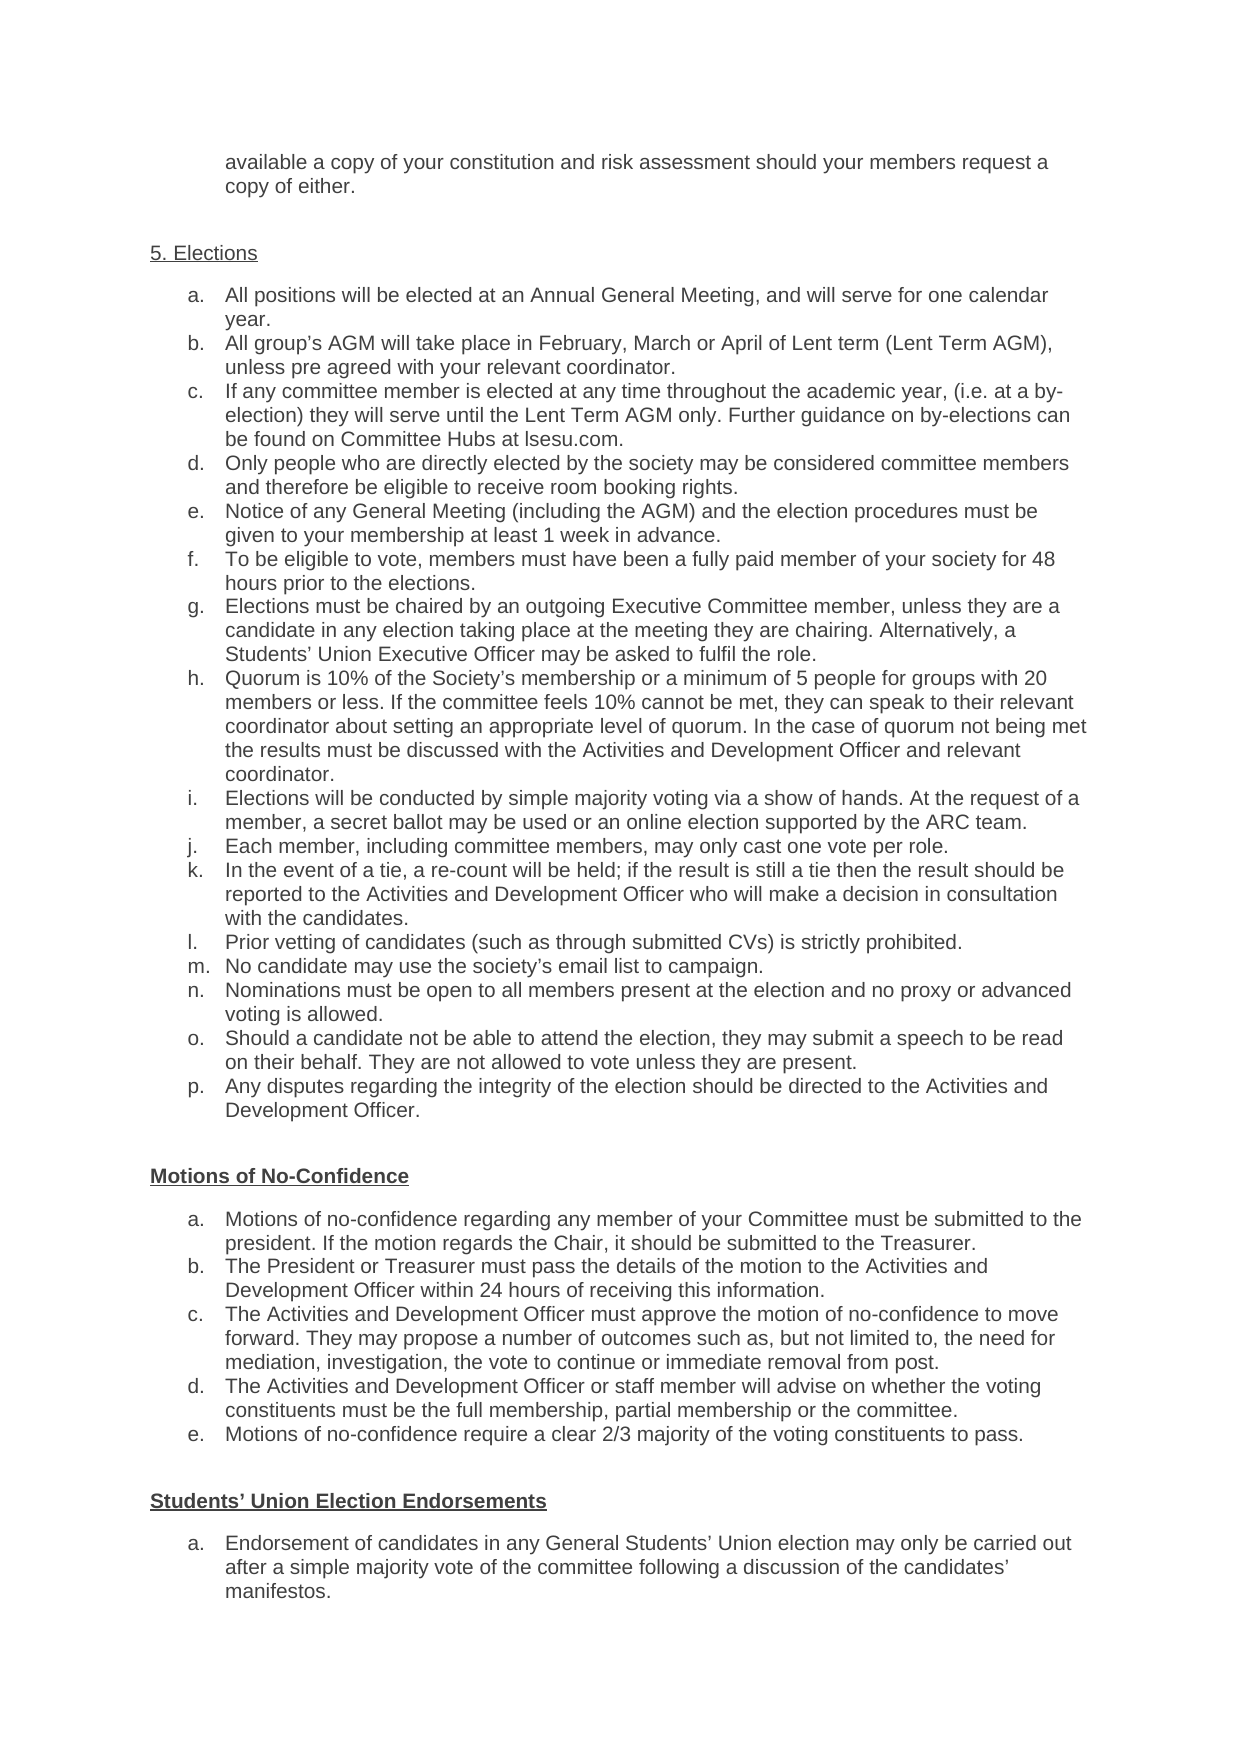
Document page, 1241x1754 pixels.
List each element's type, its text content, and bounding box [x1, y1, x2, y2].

list In the event of a tie, a re-count will be held; if the result is still a tie then the result should be reported to the Activities and Development Officer who will make a decision in consultation with the candidates. [187, 858, 1090, 930]
list The President or Treasurer must pass the details of the motion to the Activities and Development Officer within 24 hours of receiving this information. [187, 1254, 1090, 1302]
list All group’s AGM will take place in February, March or April of Lent term (Lent Term AGM), unless pre agreed with your relevant coordinator. [187, 331, 1090, 379]
list Motions of no-confidence require a clear 2/3 majority of the voting constituents to pass. [187, 1422, 1090, 1446]
list Any disputes regarding the integrity of the election should be directed to the Activities and Development Officer. [187, 1073, 1090, 1121]
list The Activities and Development Officer or staff member will advise on whether the voting constituents must be the full membership, partial membership or the committee. [187, 1374, 1090, 1422]
list Only people who are directly elected by the society may be considered committee members and therefore be eligible to receive room booking rights. [187, 451, 1090, 498]
text Students’ Union Election Endorsements [150, 1488, 1090, 1512]
list Prior vetting of candidates (such as through submitted CVs) is strictly prohibited. [187, 930, 1090, 954]
list Elections must be chaired by an outgoing Executive Committee member, unless they are a candidate in any election taking place at the meeting they are chairing. Alternatively, a Students’ Union Executive Officer may be asked to fulfil the role. [187, 594, 1090, 666]
list Each member, including committee members, may only cast one vote per role. [187, 834, 1090, 858]
list The Activities and Development Officer must approve the motion of no-confidence to move forward. They may propose a number of outcomes such as, but not limited to, the need for mediation, investigation, the vote to continue or immediate removal from post. [187, 1302, 1090, 1374]
list Should a candidate not be able to attend the election, they may submit a speech to be read on their behalf. They are not allowed to vote unless they are present. [187, 1026, 1090, 1073]
list Nominations must be open to all members present at the election and no proxy or advanced voting is allowed. [187, 978, 1090, 1026]
list Notice of any General Meeting (including the AGM) and the election procedures must be given to your membership at least 1 week in advance. [187, 498, 1090, 546]
text Motions of No-Confidence [150, 1164, 1090, 1188]
text 5. Elections [150, 240, 1090, 264]
list Elections will be conducted by simple majority voting via a show of hands. At the request of a member, a secret ballot may be used or an online election supported by the ARC team. [187, 786, 1090, 834]
list Endorsement of candidates in any General Students’ Union election may only be carried out after a simple majority vote of the committee following a discussion of the candidates’ manifestos. [187, 1531, 1090, 1603]
list No candidate may use the society’s email list to campaign. [187, 954, 1090, 978]
list If any committee member is elected at any time throughout the academic year, (i.e. at a by-election) they will serve until the Lent Term AGM only. Further guidance on by-elections can be found on Committee Hubs at lsesu.com. [187, 379, 1090, 451]
list Quorum is 10% of the Society’s membership or a minimum of 5 people for groups with 20 members or less. If the committee feels 10% cannot be met, they can speak to their relevant coordinator about setting an appropriate level of quorum. In the case of quorum not being met the results must be discussed with the Activities and Development Officer and relevant coordinator. [187, 666, 1090, 786]
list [187, 150, 1090, 198]
list Motions of no-confidence regarding any member of your Committee must be submitted to the president. If the motion regards the Chair, it should be submitted to the Treasurer. [187, 1206, 1090, 1254]
list To be eligible to vote, members must have been a fully paid member of your society for 48 hours prior to the elections. [187, 546, 1090, 594]
list All positions will be elected at an Annual General Meeting, and will serve for one calendar year. [187, 283, 1090, 331]
